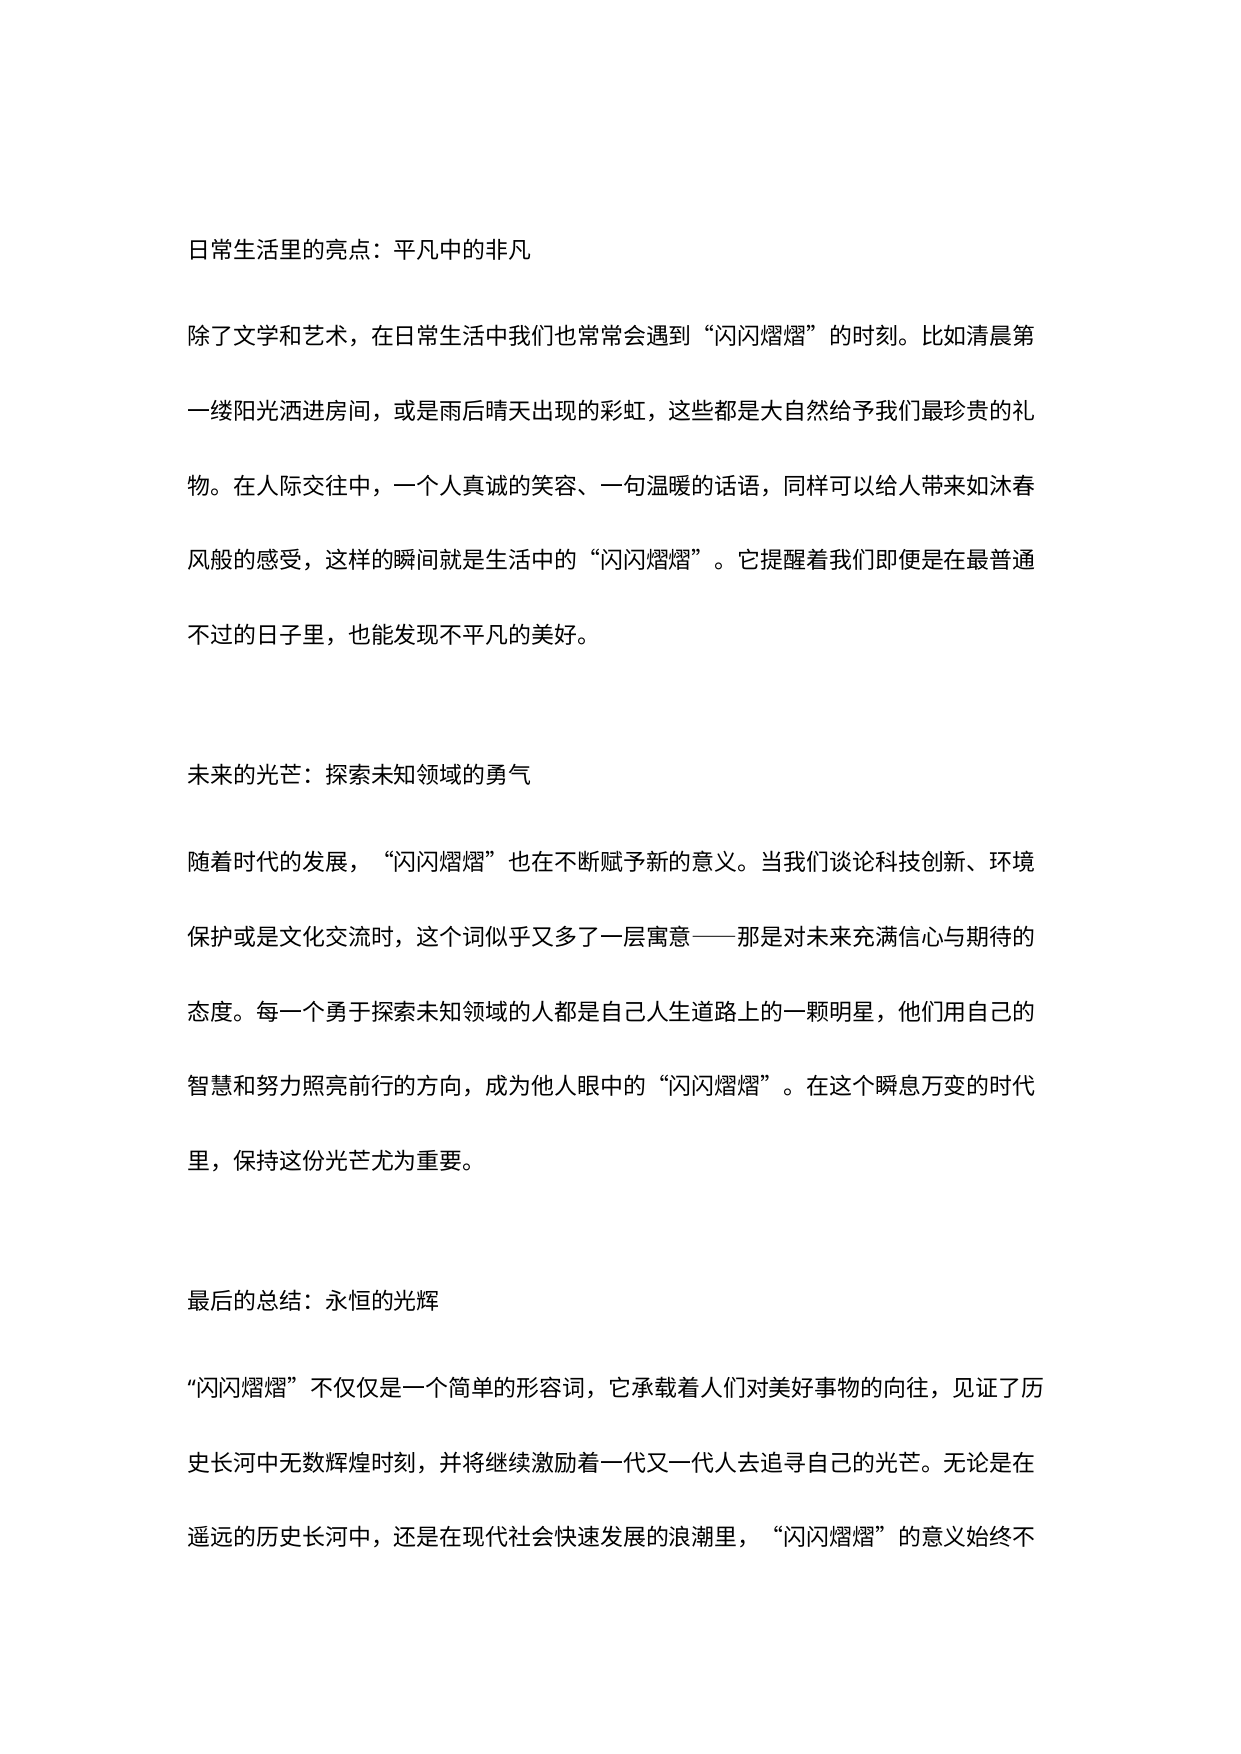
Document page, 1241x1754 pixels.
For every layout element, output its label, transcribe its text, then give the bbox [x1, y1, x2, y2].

text 未来的光芒：探索未知领域的勇气 [187, 742, 1053, 807]
text 日常生活里的亮点：平凡中的非凡 [187, 216, 1053, 281]
text 除了文学和艺术，在日常生活中我们也常常会遇到“闪闪熠熠”的时刻。比如清晨第一缕阳光洒进房间，或是雨后晴天出现的彩虹，这些都是大自然给予我们最珍贵的礼物。在人际交往中，一个人真诚的笑容、一句温暖的话语，同样可以给人带来如沐春风般的感受，这样的瞬间就是生活中的“闪闪熠熠”。它提醒着我们即便是在最普通不过的日子里，也能发现不平凡的美好。 [187, 302, 1053, 666]
text 随着时代的发展，“闪闪熠熠”也在不断赋予新的意义。当我们谈论科技创新、环境保护或是文化交流时，这个词似乎又多了一层寓意——那是对未来充满信心与期待的态度。每一个勇于探索未知领域的人都是自己人生道路上的一颗明星，他们用自己的智慧和努力照亮前行的方向，成为他人眼中的“闪闪熠熠”。在这个瞬息万变的时代里，保持这份光芒尤为重要。 [187, 828, 1053, 1192]
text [187, 1354, 1053, 1568]
text 最后的总结：永恒的光辉 [187, 1267, 1053, 1332]
